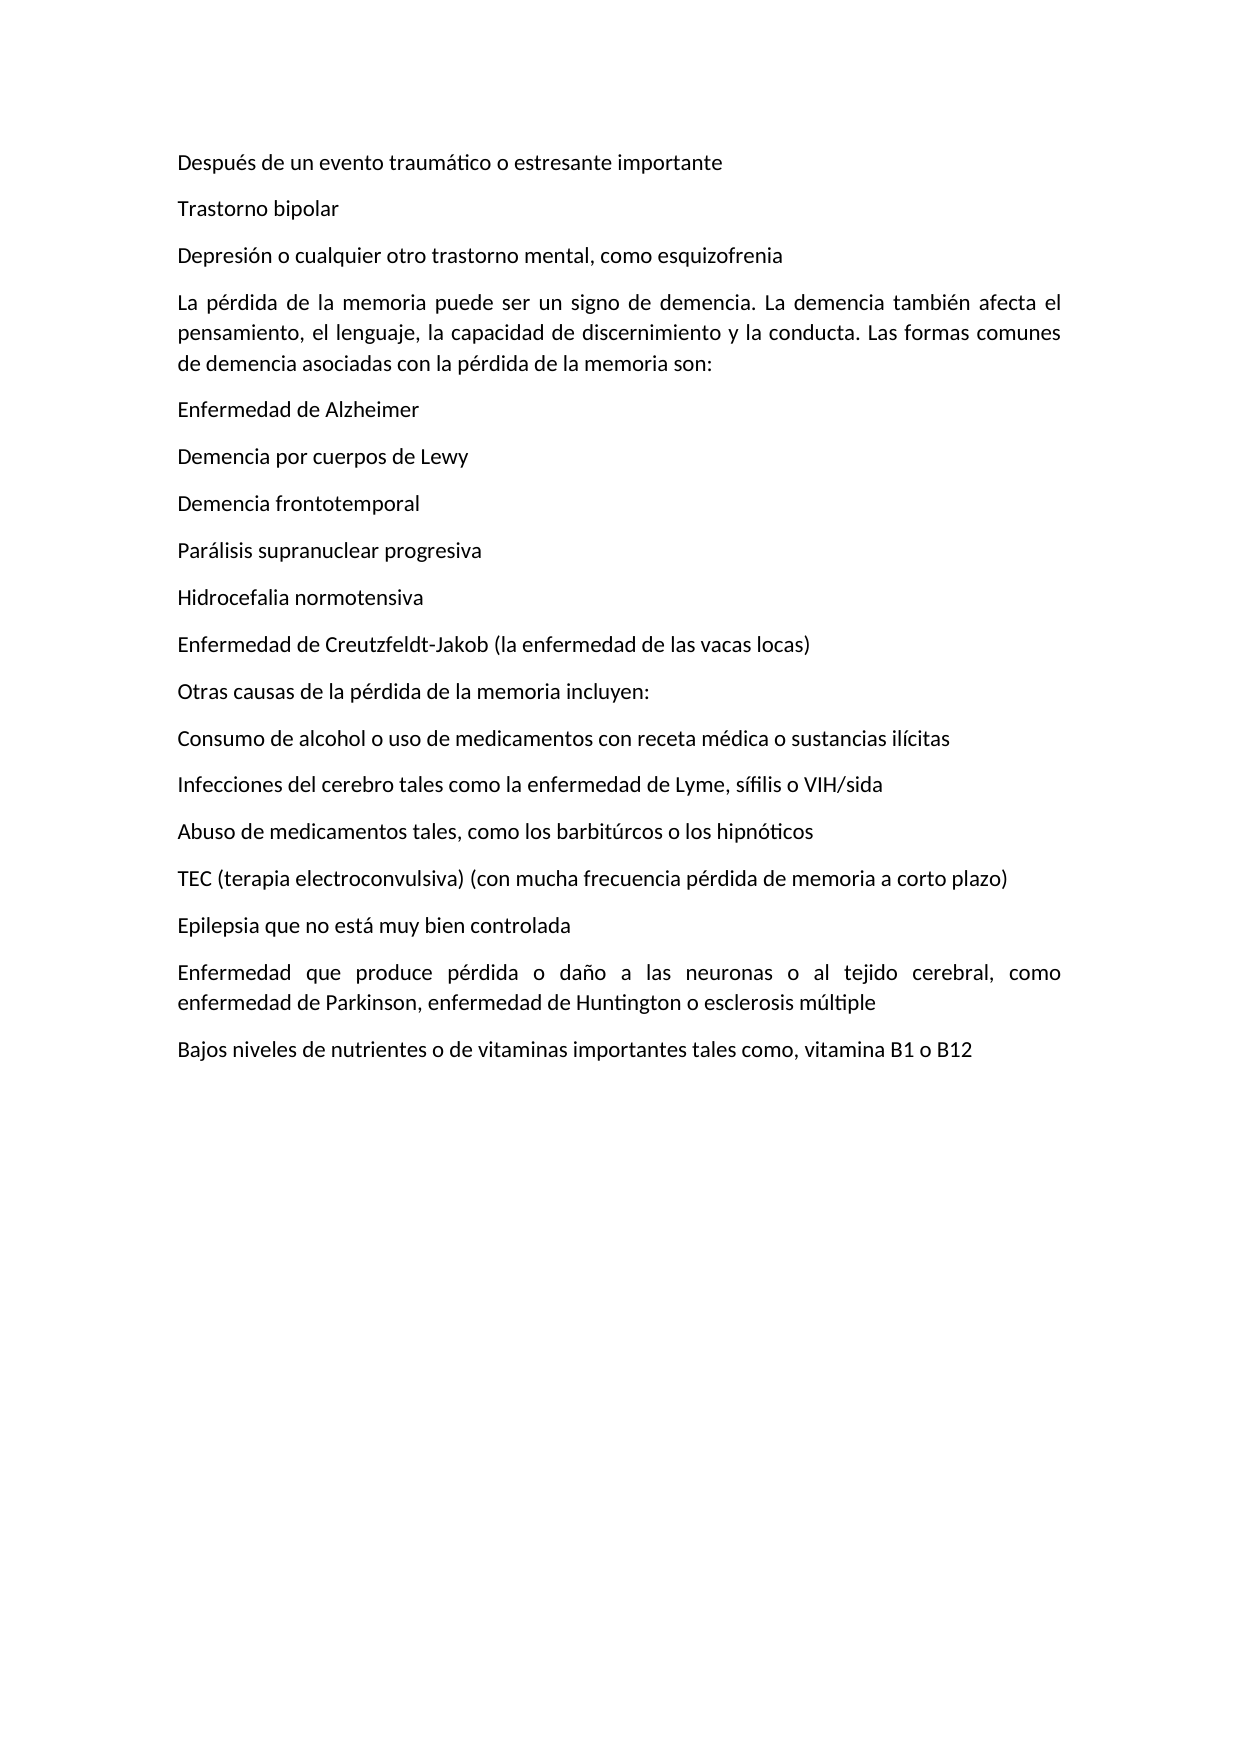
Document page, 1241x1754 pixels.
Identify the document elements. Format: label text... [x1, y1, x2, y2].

text Hidrocefalia normotensiva [177, 583, 1063, 611]
text Enfermedad de Creutzfeldt-Jakob (la enfermedad de las vacas locas) [177, 630, 1063, 658]
text Abuso de medicamentos tales, como los barbitúrcos o los hipnóticos [177, 817, 1063, 845]
text Depresión o cualquier otro trastorno mental, como esquizofrenia [177, 241, 1063, 269]
text Epilepsia que no está muy bien controlada [177, 911, 1063, 939]
text Después de un evento traumático o estresante importante [177, 148, 1063, 176]
text Enfermedad de Alzheimer [177, 396, 1063, 423]
text Otras causas de la pérdida de la memoria incluyen: [177, 677, 1063, 705]
text TEC (terapia electroconvulsiva) (con mucha frecuencia pérdida de memoria a corto plazo) [177, 864, 1063, 892]
text Consumo de alcohol o uso de medicamentos con receta médica o sustancias ilícitas [177, 724, 1063, 752]
text Parálisis supranuclear progresiva [177, 536, 1063, 564]
text La pérdida de la memoria puede ser un signo de demencia. La demencia también afecta el pensamiento, el lenguaje, la capacidad de discernimiento y la conducta. Las formas comunes de demencia asociadas con la pérdida de la memoria son: [177, 288, 1063, 377]
text Demencia por cuerpos de Lewy [177, 442, 1063, 470]
text Bajos niveles de nutrientes o de vitaminas importantes tales como, vitamina B1 o B12 [177, 1035, 1063, 1063]
text Demencia frontotemporal [177, 489, 1063, 517]
text Enfermedad que produce pérdida o daño a las neuronas o al tejido cerebral, como enfermedad de Parkinson, enfermedad de Huntington o esclerosis múltiple [177, 958, 1063, 1016]
text Infecciones del cerebro tales como la enfermedad de Lyme, sífilis o VIH/sida [177, 771, 1063, 798]
text Trastorno bipolar [177, 194, 1063, 222]
